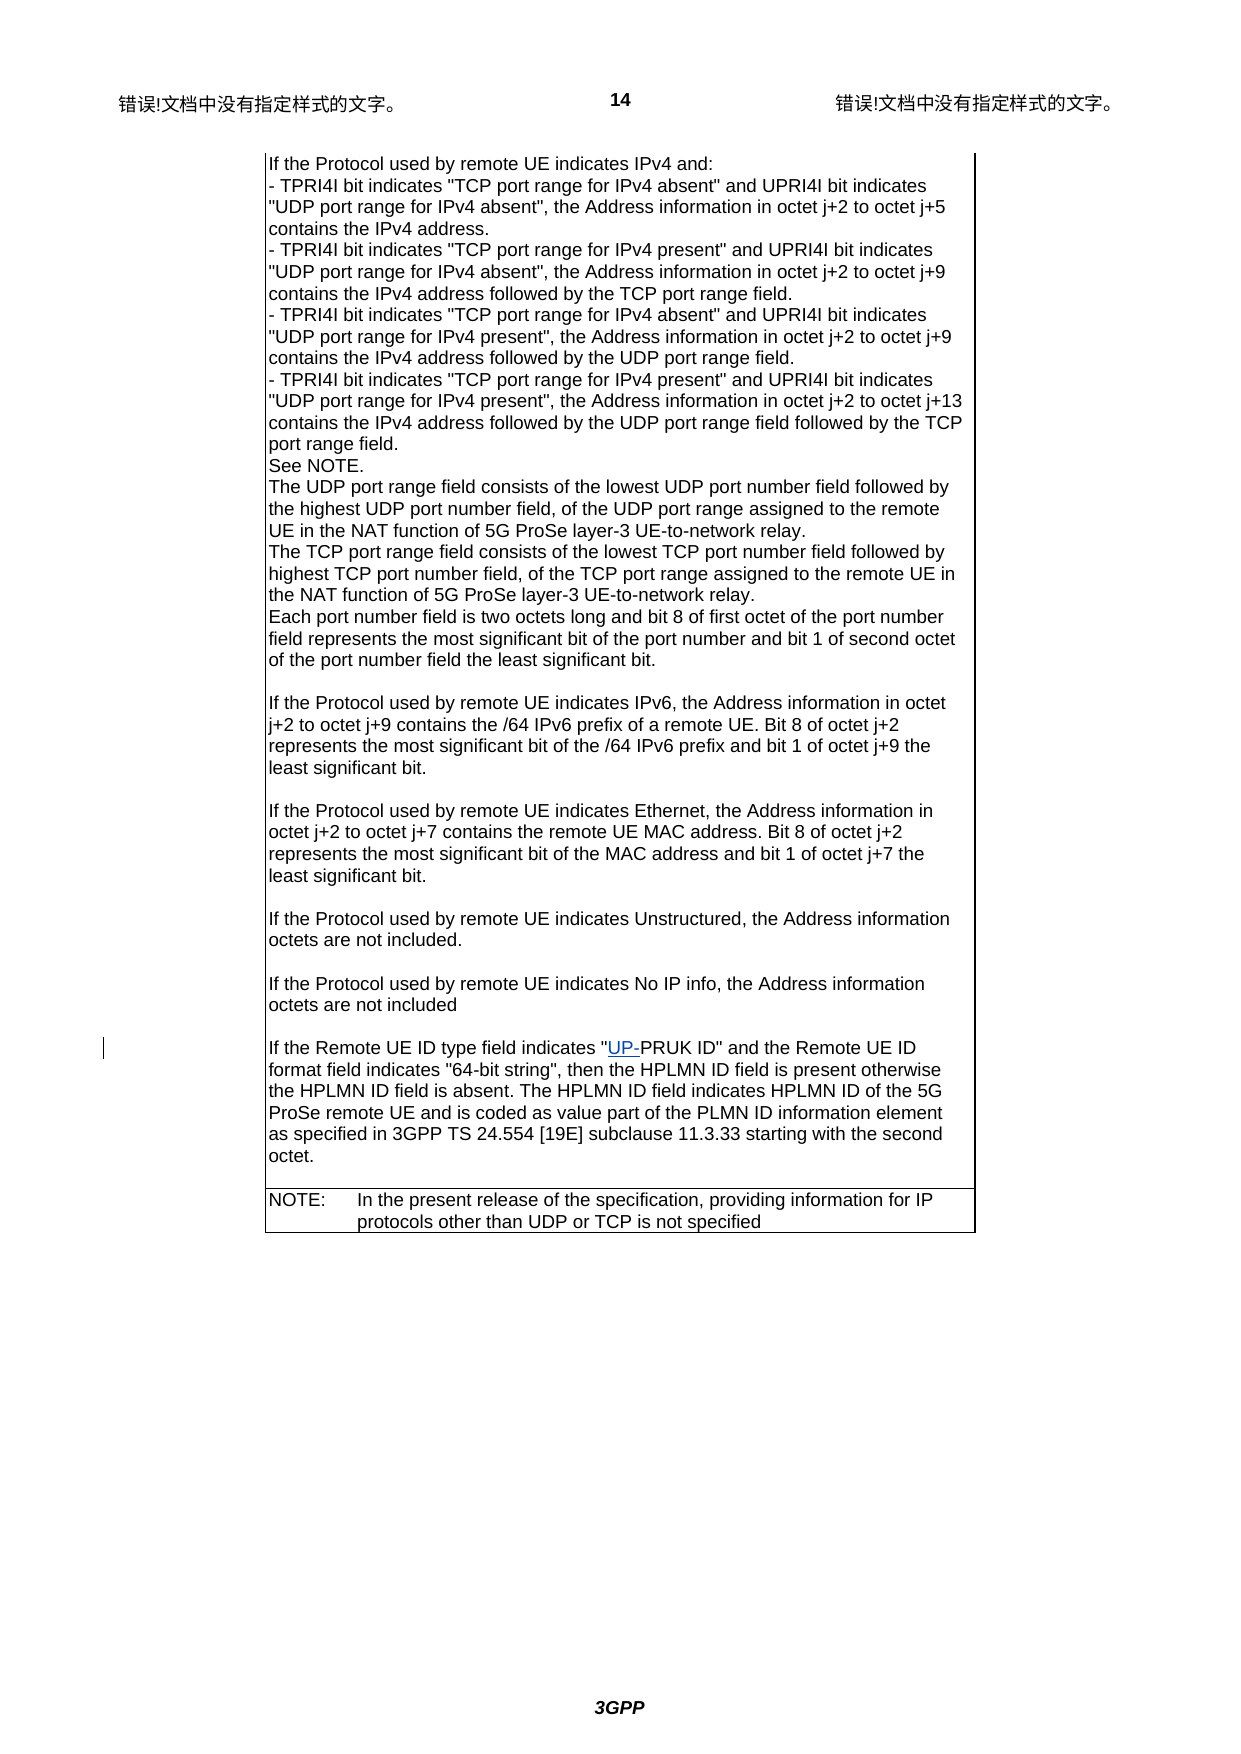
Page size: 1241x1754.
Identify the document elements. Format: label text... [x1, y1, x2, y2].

table_cell NOTE: In the present release of the specification, providing information for IP protocols other than UDP or TCP is not specified [266, 1189, 974, 1232]
table_cell If the Remote UE ID type field indicates "PRUK ID" and the Remote UE ID format field indicates "64-bit string", then the HPLMN ID field is present otherwise the HPLMN ID field is absent. The HPLMN ID field indicates HPLMN ID of the 5G ProSe remote UE and is coded as value part of the PLMN ID information element as specified in 3GPP TS 24.554 [19E] subclause 11.3.33 starting with the second octet. [266, 1037, 974, 1188]
table_cell If the Protocol used by remote UE indicates IPv4 and: - TPRI4I bit indicates "TCP port range for IPv4 absent" and UPRI4I bit indicates "UDP port range for IPv4 absent", the Address information in octet j+2 to octet j+5 contains the IPv4 address. - TPRI4I bit indicates "TCP port range for IPv4 present" and UPRI4I bit indicates "UDP port range for IPv4 absent", the Address information in octet j+2 to octet j+9 contains the IPv4 address followed by the TCP port range field. - TPRI4I bit indicates "TCP port range for IPv4 absent" and UPRI4I bit indicates "UDP port range for IPv4 present", the Address information in octet j+2 to octet j+9 contains the IPv4 address followed by the UDP port range field. - TPRI4I bit indicates "TCP port range for IPv4 present" and UPRI4I bit indicates "UDP port range for IPv4 present", the Address information in octet j+2 to octet j+13 contains the IPv4 address followed by the UDP port range field followed by the TCP port range field. See NOTE. The UDP port range field consists of the lowest UDP port number field followed by the highest UDP port number field, of the UDP port range assigned to the remote UE in the NAT function of 5G ProSe layer-3 UE-to-network relay. The TCP port range field consists of the lowest TCP port number field followed by highest TCP port number field, of the TCP port range assigned to the remote UE in the NAT function of 5G ProSe layer-3 UE-to-network relay. Each port number field is two octets long and bit 8 of first octet of the port number field represents the most significant bit of the port number and bit 1 of second octet of the port number field the least significant bit. If the Protocol used by remote UE indicates IPv6, the Address information in octet j+2 to octet j+9 contains the /64 IPv6 prefix of a remote UE. Bit 8 of octet j+2 represents the most significant bit of the /64 IPv6 prefix and bit 1 of octet j+9 the least significant bit. If the Protocol used by remote UE indicates Ethernet, the Address information in octet j+2 to octet j+7 contains the remote UE MAC address. Bit 8 of octet j+2 represents the most significant bit of the MAC address and bit 1 of octet j+7 the least significant bit. If the Protocol used by remote UE indicates Unstructured, the Address information octets are not included. If the Protocol used by remote UE indicates No IP info, the Address information octets are not included [266, 153, 974, 1037]
